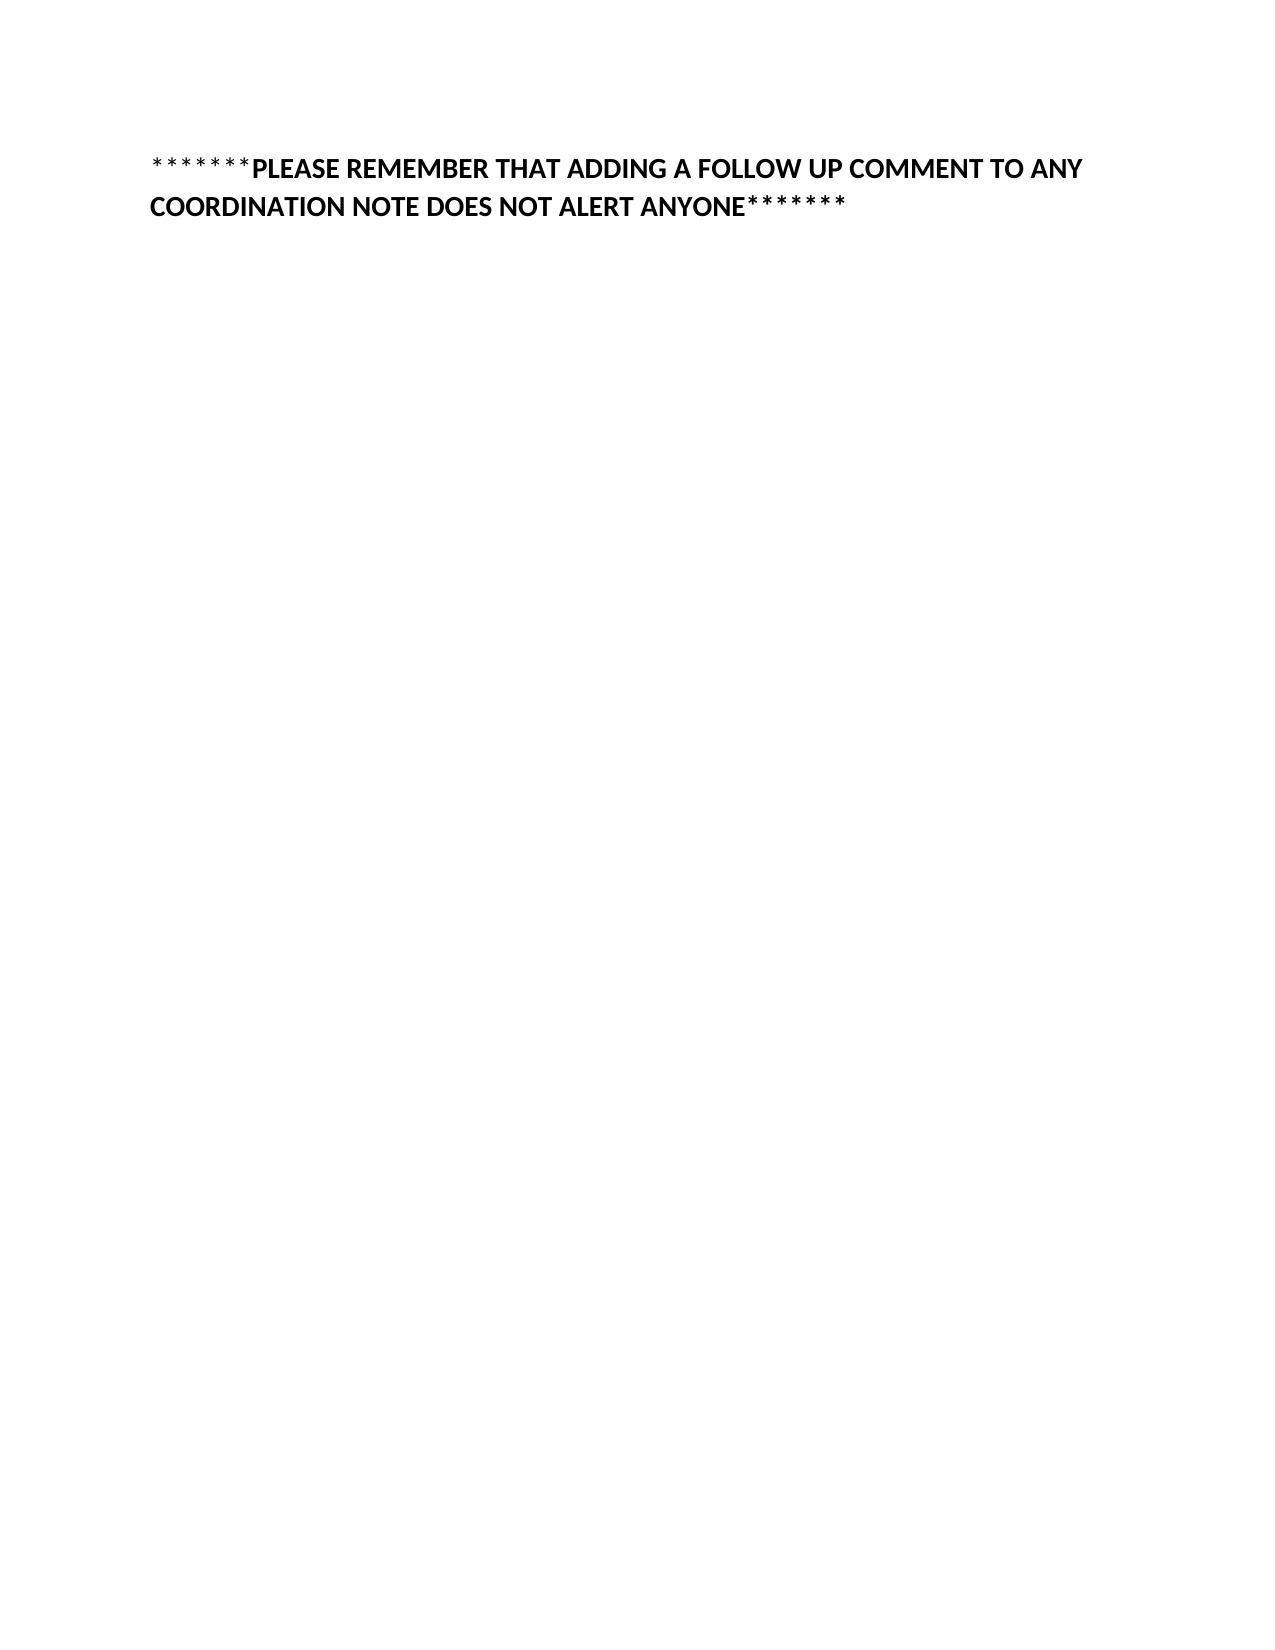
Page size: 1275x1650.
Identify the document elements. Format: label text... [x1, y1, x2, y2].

text *******PLEASE REMEMBER THAT ADDING A FOLLOW UP COMMENT TO ANY COORDINATION NOTE DOES NOT ALERT ANYONE******* [150, 150, 1125, 224]
